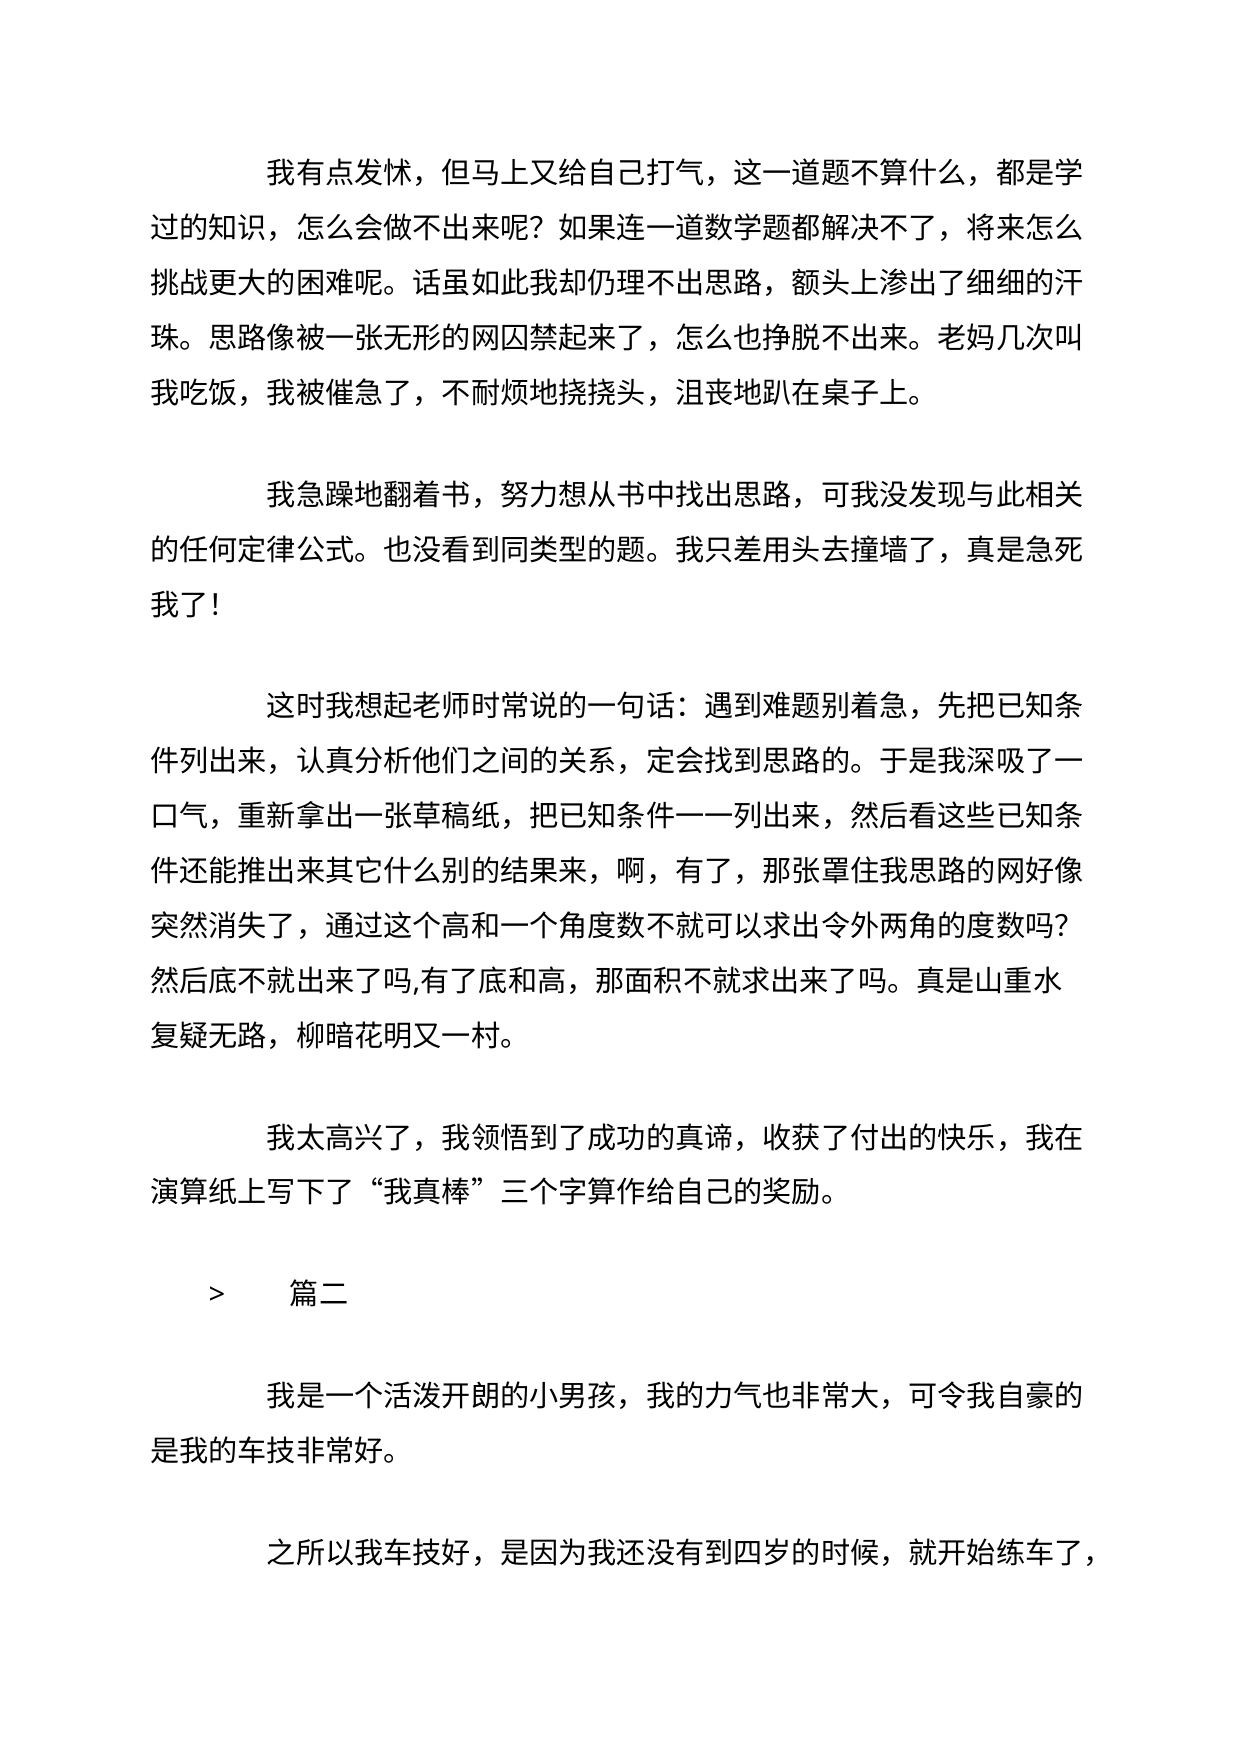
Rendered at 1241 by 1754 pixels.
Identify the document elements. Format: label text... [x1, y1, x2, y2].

text 我急躁地翻着书，努力想从书中找出思路，可我没发现与此相关的任何定律公式。也没看到同类型的题。我只差用头去撞墙了，真是急死我了！ [150, 471, 1090, 623]
text 这时我想起老师时常说的一句话：遇到难题别着急，先把已知条件列出来，认真分析他们之间的关系，定会找到思路的。于是我深吸了一口气，重新拿出一张草稿纸，把已知条件一一列出来，然后看这些已知条件还能推出来其它什么别的结果来，啊，有了，那张罩住我思路的网好像突然消失了，通过这个高和一个角度数不就可以求出令外两角的度数吗？然后底不就出来了吗,有了底和高，那面积不就求出来了吗。真是山重水复疑无路，柳暗花明又一村。 [150, 683, 1090, 1055]
text > 篇二 [150, 1271, 1090, 1313]
text 我太高兴了，我领悟到了成功的真谛，收获了付出的快乐，我在演算纸上写下了“我真棒”三个字算作给自己的奖励。 [150, 1114, 1090, 1211]
text 我是一个活泼开朗的小男孩，我的力气也非常大，可令我自豪的是我的车技非常好。 [150, 1373, 1090, 1470]
text 我有点发怵，但马上又给自己打气，这一道题不算什么，都是学过的知识，怎么会做不出来呢？如果连一道数学题都解决不了，将来怎么挑战更大的困难呢。话虽如此我却仍理不出思路，额头上渗出了细细的汗珠。思路像被一张无形的网囚禁起来了，怎么也挣脱不出来。老妈几次叫我吃饭，我被催急了，不耐烦地挠挠头，沮丧地趴在桌子上。 [150, 150, 1090, 412]
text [150, 1529, 1090, 1572]
